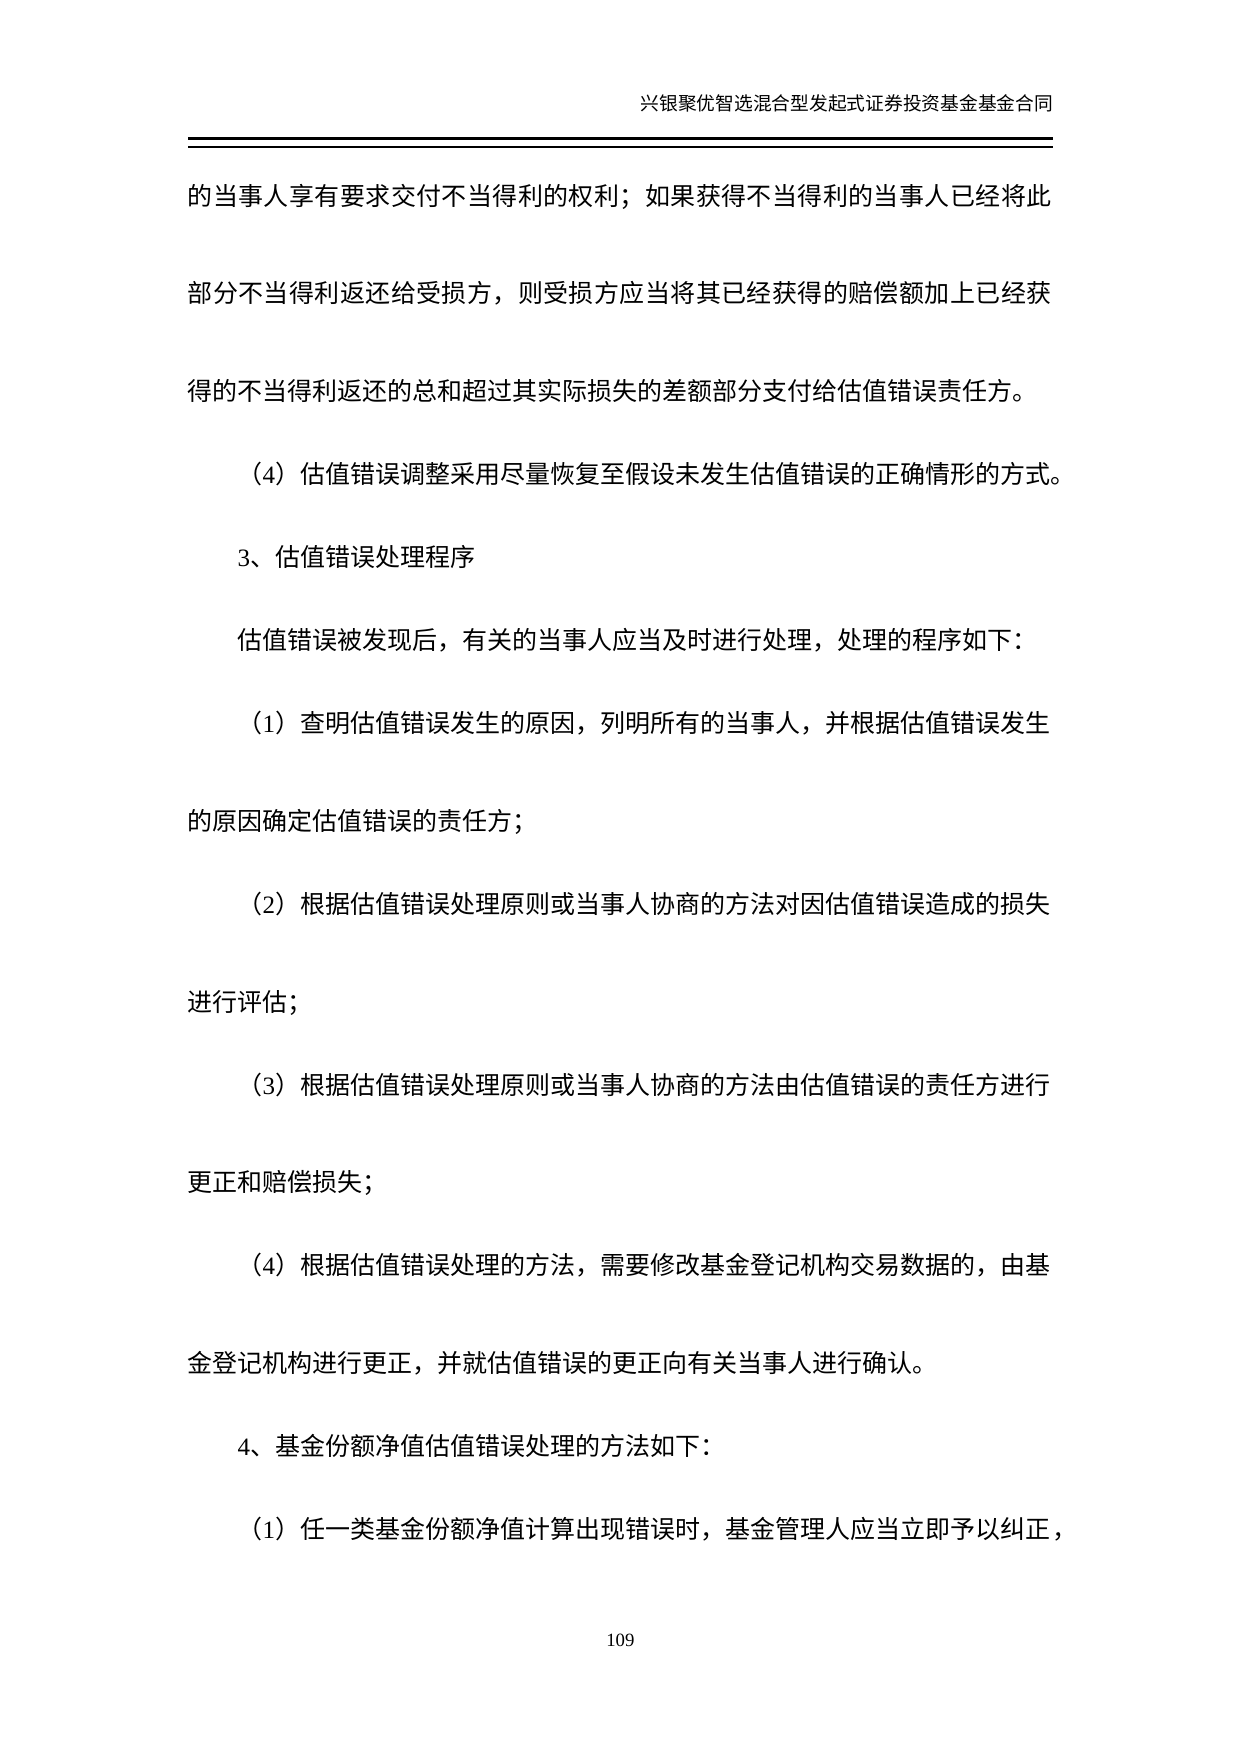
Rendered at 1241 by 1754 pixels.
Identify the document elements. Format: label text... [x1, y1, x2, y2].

text （1）查明估值错误发生的原因，列明所有的当事人，并根据估值错误发生的原因确定估值错误的责任方； [187, 689, 1053, 852]
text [187, 1495, 1053, 1560]
text （3）根据估值错误处理原则或当事人协商的方法由估值错误的责任方进行更正和赔偿损失； [187, 1051, 1053, 1213]
text （4）根据估值错误处理的方法，需要修改基金登记机构交易数据的，由基金登记机构进行更正，并就估值错误的更正向有关当事人进行确认。 [187, 1231, 1053, 1394]
text 4、基金份额净值估值错误处理的方法如下： [187, 1412, 1053, 1477]
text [187, 162, 1053, 422]
text 估值错误被发现后，有关的当事人应当及时进行处理，处理的程序如下： [187, 606, 1053, 671]
text （4）估值错误调整采用尽量恢复至假设未发生估值错误的正确情形的方式。 [187, 440, 1053, 505]
text （2）根据估值错误处理原则或当事人协商的方法对因估值错误造成的损失进行评估； [187, 870, 1053, 1033]
text 3、估值错误处理程序 [187, 523, 1053, 588]
